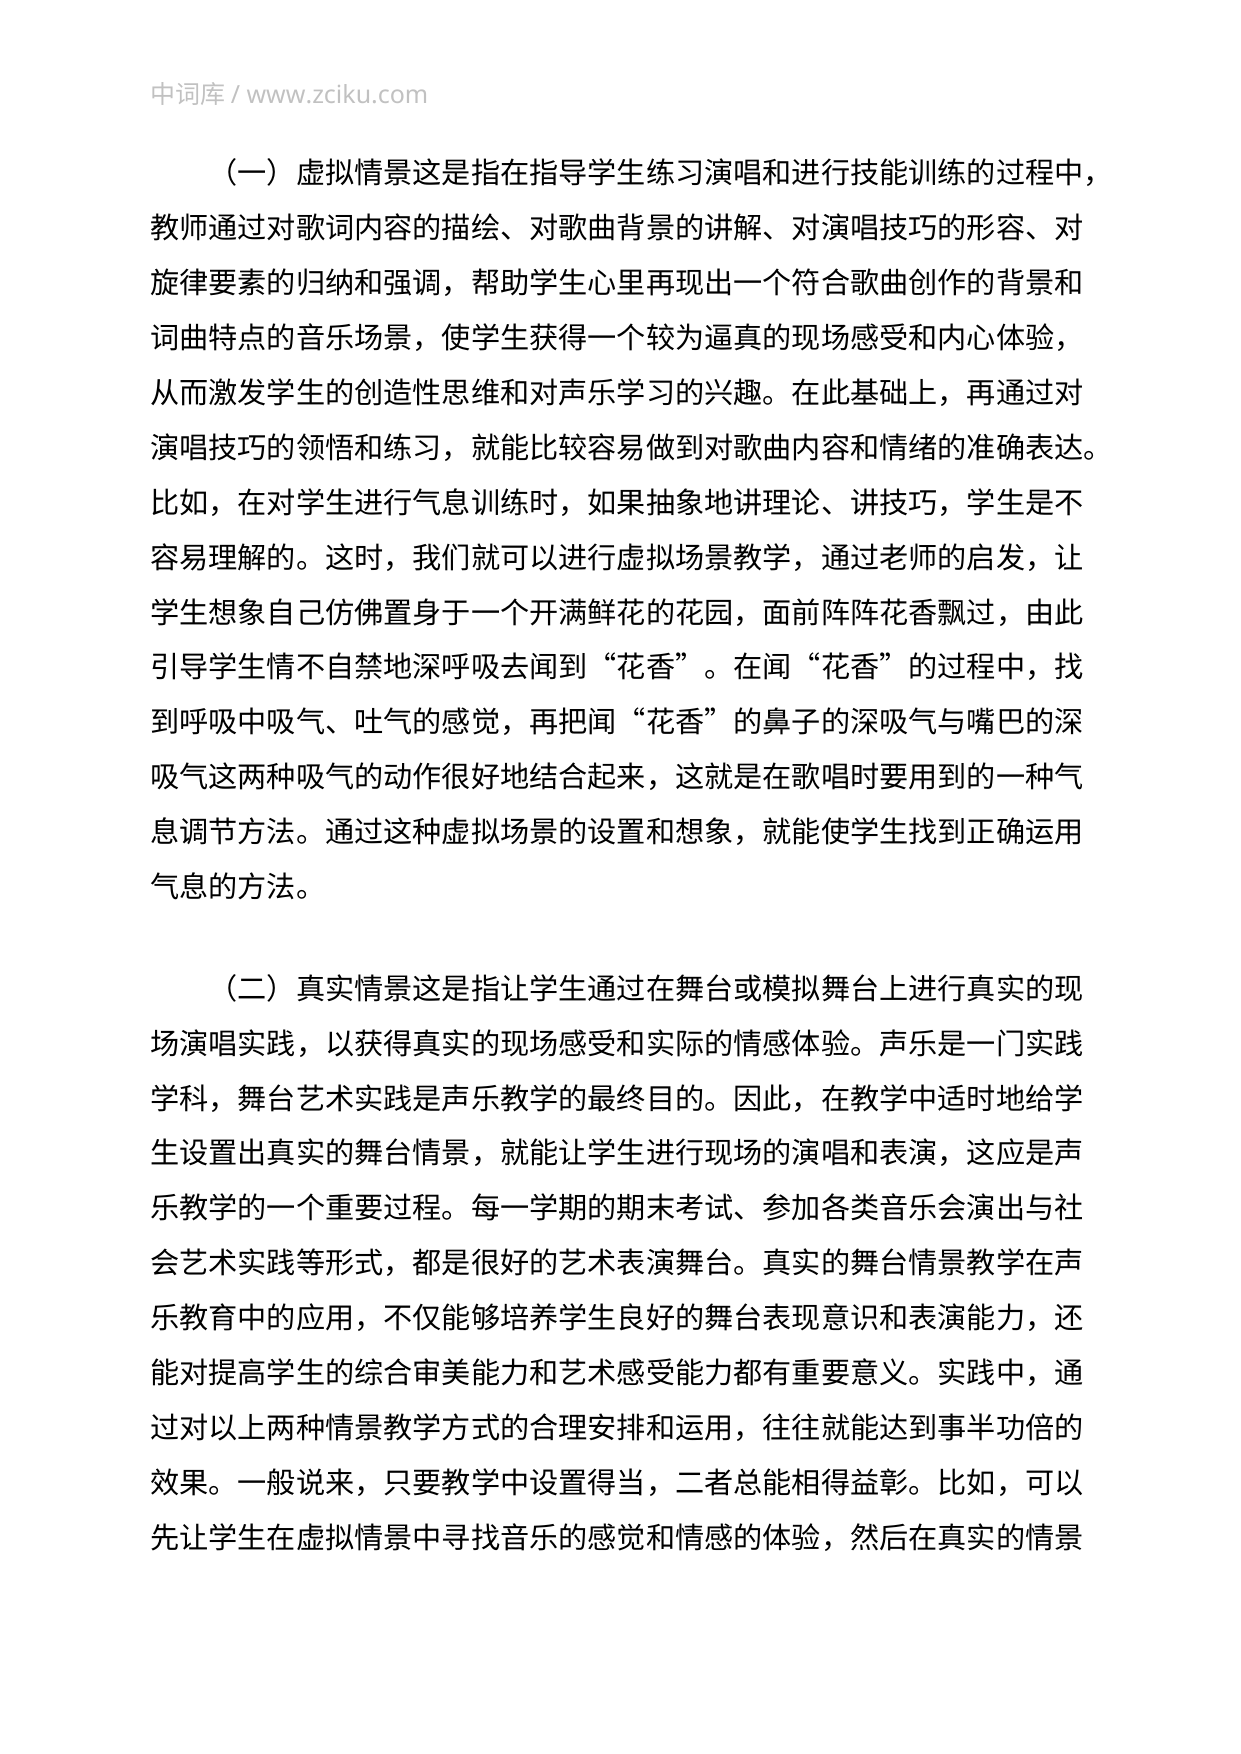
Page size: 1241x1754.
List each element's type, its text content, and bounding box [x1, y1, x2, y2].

text （一）虚拟情景这是指在指导学生练习演唱和进行技能训练的过程中，教师通过对歌词内容的描绘、对歌曲背景的讲解、对演唱技巧的形容、对旋律要素的归纳和强调，帮助学生心里再现出一个符合歌曲创作的背景和词曲特点的音乐场景，使学生获得一个较为逼真的现场感受和内心体验，从而激发学生的创造性思维和对声乐学习的兴趣。在此基础上，再通过对演唱技巧的领悟和练习，就能比较容易做到对歌曲内容和情绪的准确表达。比如，在对学生进行气息训练时，如果抽象地讲理论、讲技巧，学生是不容易理解的。这时，我们就可以进行虚拟场景教学，通过老师的启发，让学生想象自己仿佛置身于一个开满鲜花的花园，面前阵阵花香飘过，由此引导学生情不自禁地深呼吸去闻到“花香”。在闻“花香”的过程中，找到呼吸中吸气、吐气的感觉，再把闻“花香”的鼻子的深吸气与嘴巴的深吸气这两种吸气的动作很好地结合起来，这就是在歌唱时要用到的一种气息调节方法。通过这种虚拟场景的设置和想象，就能使学生找到正确运用气息的方法。 [150, 150, 1090, 906]
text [150, 965, 1090, 1557]
